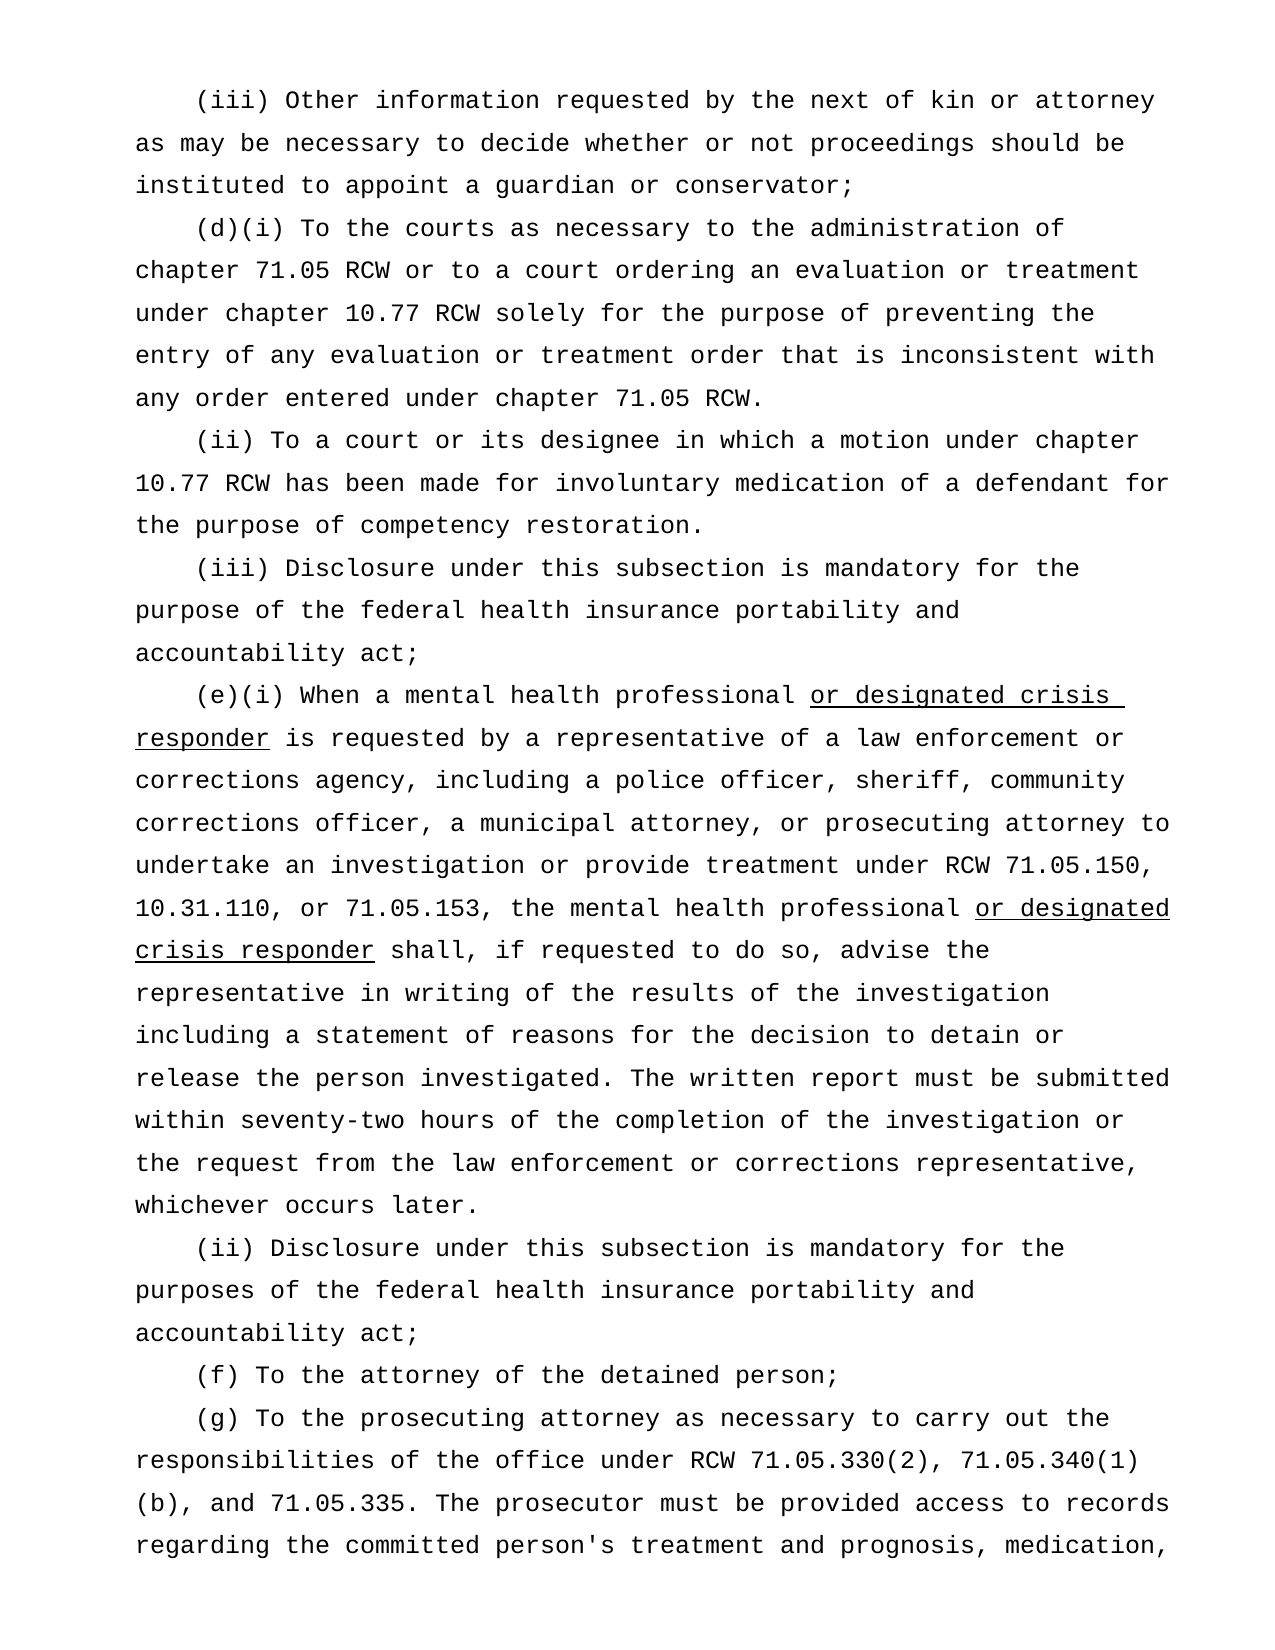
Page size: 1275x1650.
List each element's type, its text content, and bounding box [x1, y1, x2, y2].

text (ii) Disclosure under this subsection is mandatory for the purposes of the federal health insurance portability and accountability act; [135, 1222, 1170, 1350]
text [135, 1392, 1170, 1562]
text (d)(i) To the courts as necessary to the administration of chapter 71.05 RCW or to a court ordering an evaluation or treatment under chapter 10.77 RCW solely for the purpose of preventing the entry of any evaluation or treatment order that is inconsistent with any order entered under chapter 71.05 RCW. [135, 202, 1170, 415]
text (iii) Disclosure under this subsection is mandatory for the purpose of the federal health insurance portability and accountability act; [135, 542, 1170, 670]
text (e)(i) When a mental health professional or designated crisis responder is requested by a representative of a law enforcement or corrections agency, including a police officer, sheriff, community corrections officer, a municipal attorney, or prosecuting attorney to undertake an investigation or provide treatment under RCW 71.05.150, 10.31.110, or 71.05.153, the mental health professional or designated crisis responder shall, if requested to do so, advise the representative in writing of the results of the investigation including a statement of reasons for the decision to detain or release the person investigated. The written report must be submitted within seventy-two hours of the completion of the investigation or the request from the law enforcement or corrections representative, whichever occurs later. [135, 670, 1170, 1222]
text (ii) To a court or its designee in which a motion under chapter 10.77 RCW has been made for involuntary medication of a defendant for the purpose of competency restoration. [135, 415, 1170, 542]
text (f) To the attorney of the detained person; [135, 1350, 1170, 1392]
text (iii) Other information requested by the next of kin or attorney as may be necessary to decide whether or not proceedings should be instituted to appoint a guardian or conservator; [135, 75, 1170, 202]
